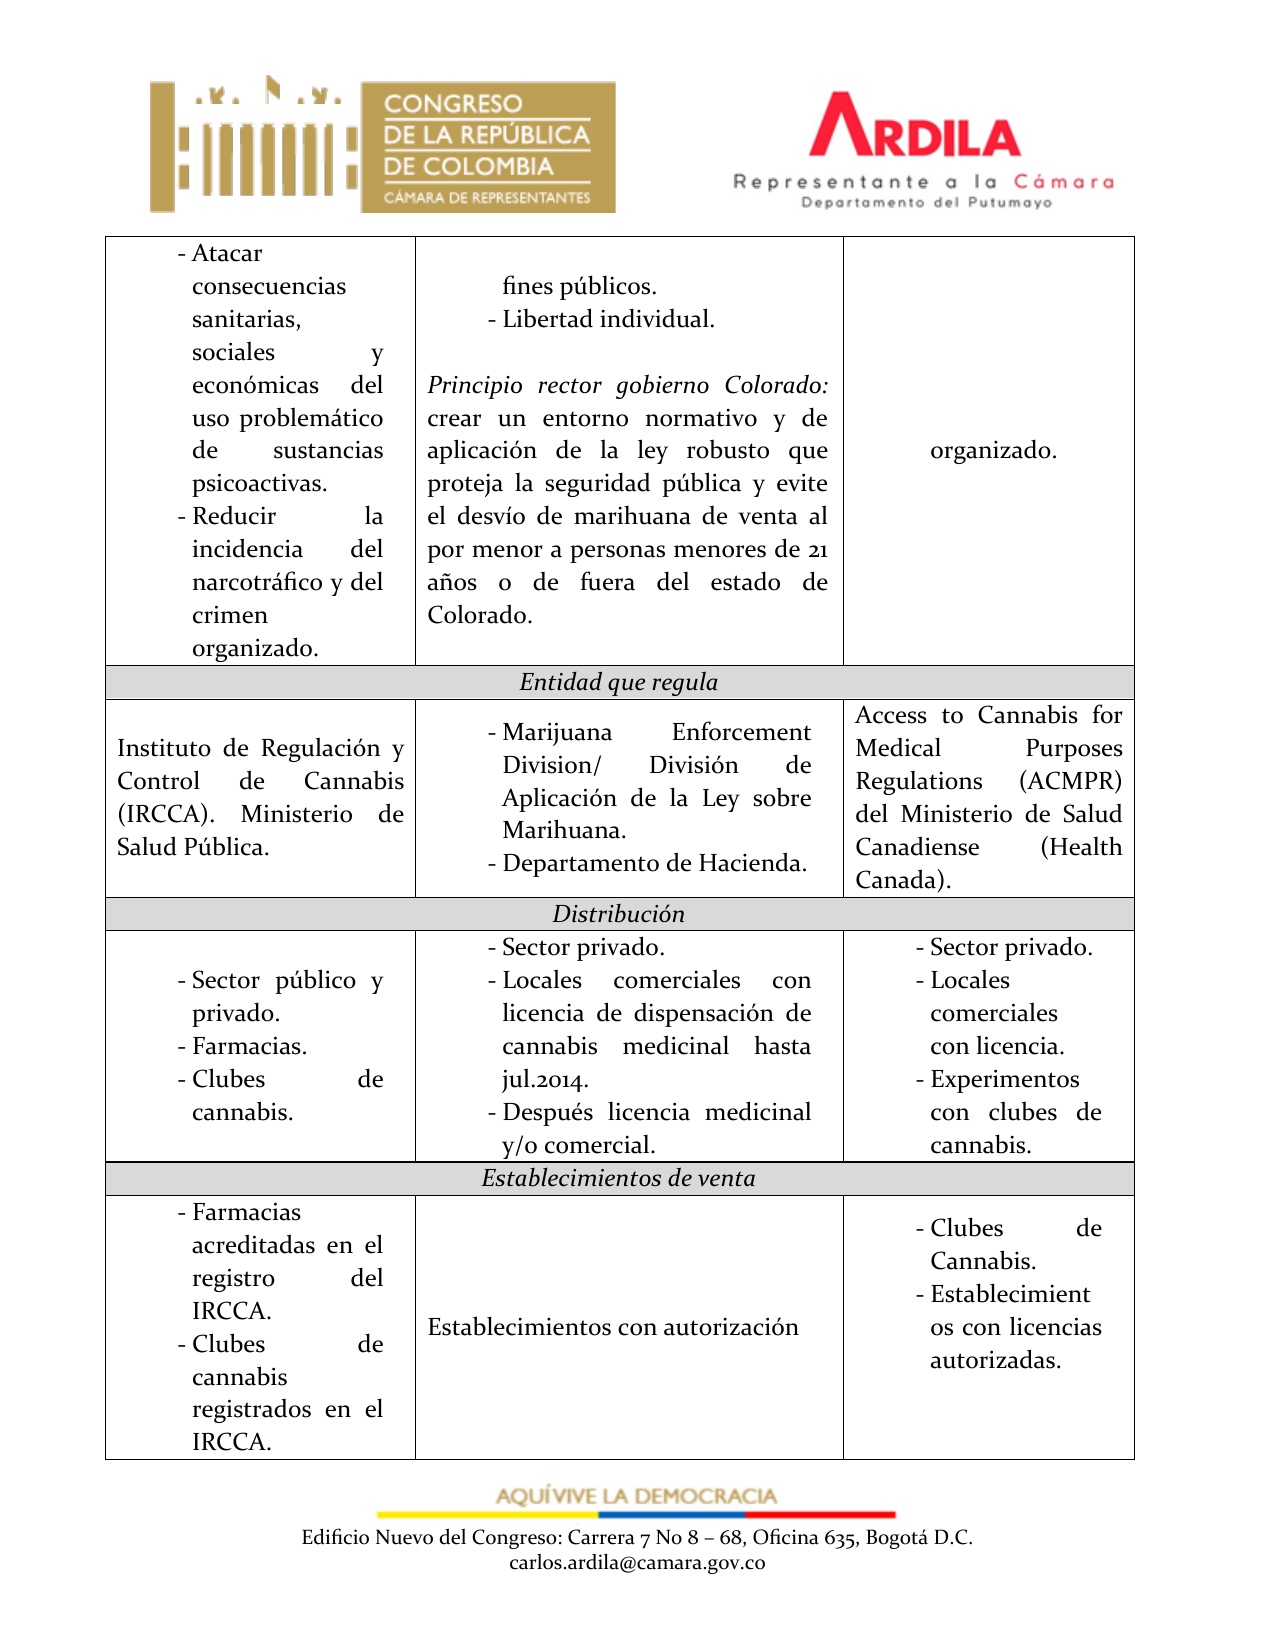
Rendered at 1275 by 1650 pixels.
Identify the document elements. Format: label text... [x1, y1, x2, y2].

picture [714, 85, 1125, 227]
table_cell Instituto de Regulación y Control de Cannabis (IRCCA). Ministerio de Salud Pública. [106, 700, 415, 897]
table_cell Farmacias acreditadas en el registro del IRCCA. Clubes de cannabis registrados en el IRCCA. [106, 1196, 415, 1459]
table_cell Protección de la salud. Luchar contra el crimen organizado. [844, 237, 1134, 665]
table_cell Sector privado. Locales comerciales con licencia de dispensación de cannabis medicinal hasta jul.2014. Después licencia medicinal y/o comercial. [416, 931, 843, 1161]
picture [370, 1478, 905, 1525]
table_cell Entidad que regula [106, 666, 1134, 698]
table_cell Clubes de Cannabis. Establecimientos con licencias autorizadas. [844, 1196, 1134, 1459]
table_cell Sector privado. Locales comerciales con licencia. Experimentos con clubes de cannabis. [844, 931, 1134, 1161]
table_cell Establecimientos de venta [106, 1163, 1134, 1195]
table_cell Distribución [106, 898, 1134, 930]
picture [150, 75, 616, 213]
table_cell Establecimientos con autorización [416, 1196, 843, 1459]
table_cell Marijuana Enforcement Division/ División de Aplicación de la Ley sobre Marihuana. Departamento de Hacienda. [416, 700, 843, 897]
table_cell Sector público y privado. Farmacias. Clubes de cannabis. [106, 931, 415, 1161]
table_cell Access to Cannabis for Medical Purposes Regulations (ACMPR) del Ministerio de Salud Canadiense (Health Canada). [844, 700, 1134, 897]
